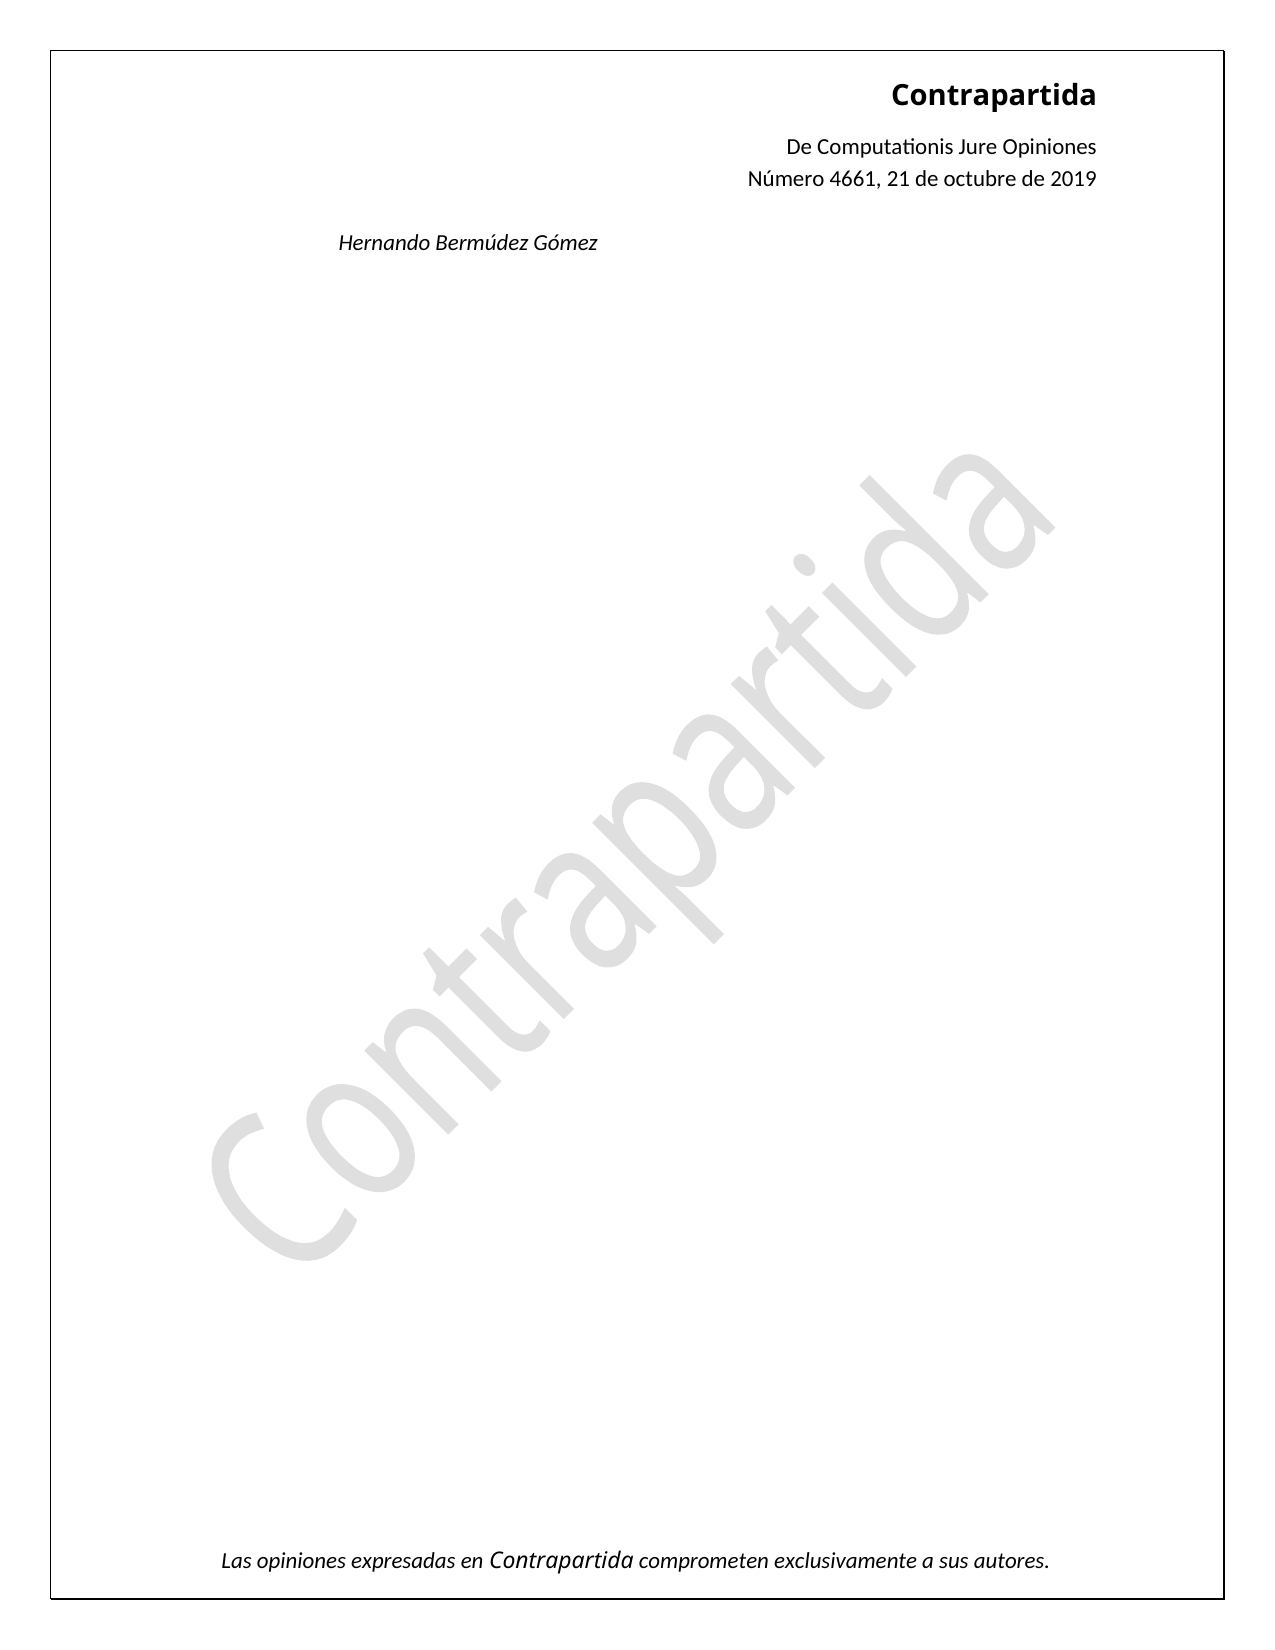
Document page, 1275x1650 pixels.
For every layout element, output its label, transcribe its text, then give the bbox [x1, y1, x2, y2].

text Hernando Bermúdez Gómez [177, 228, 600, 256]
